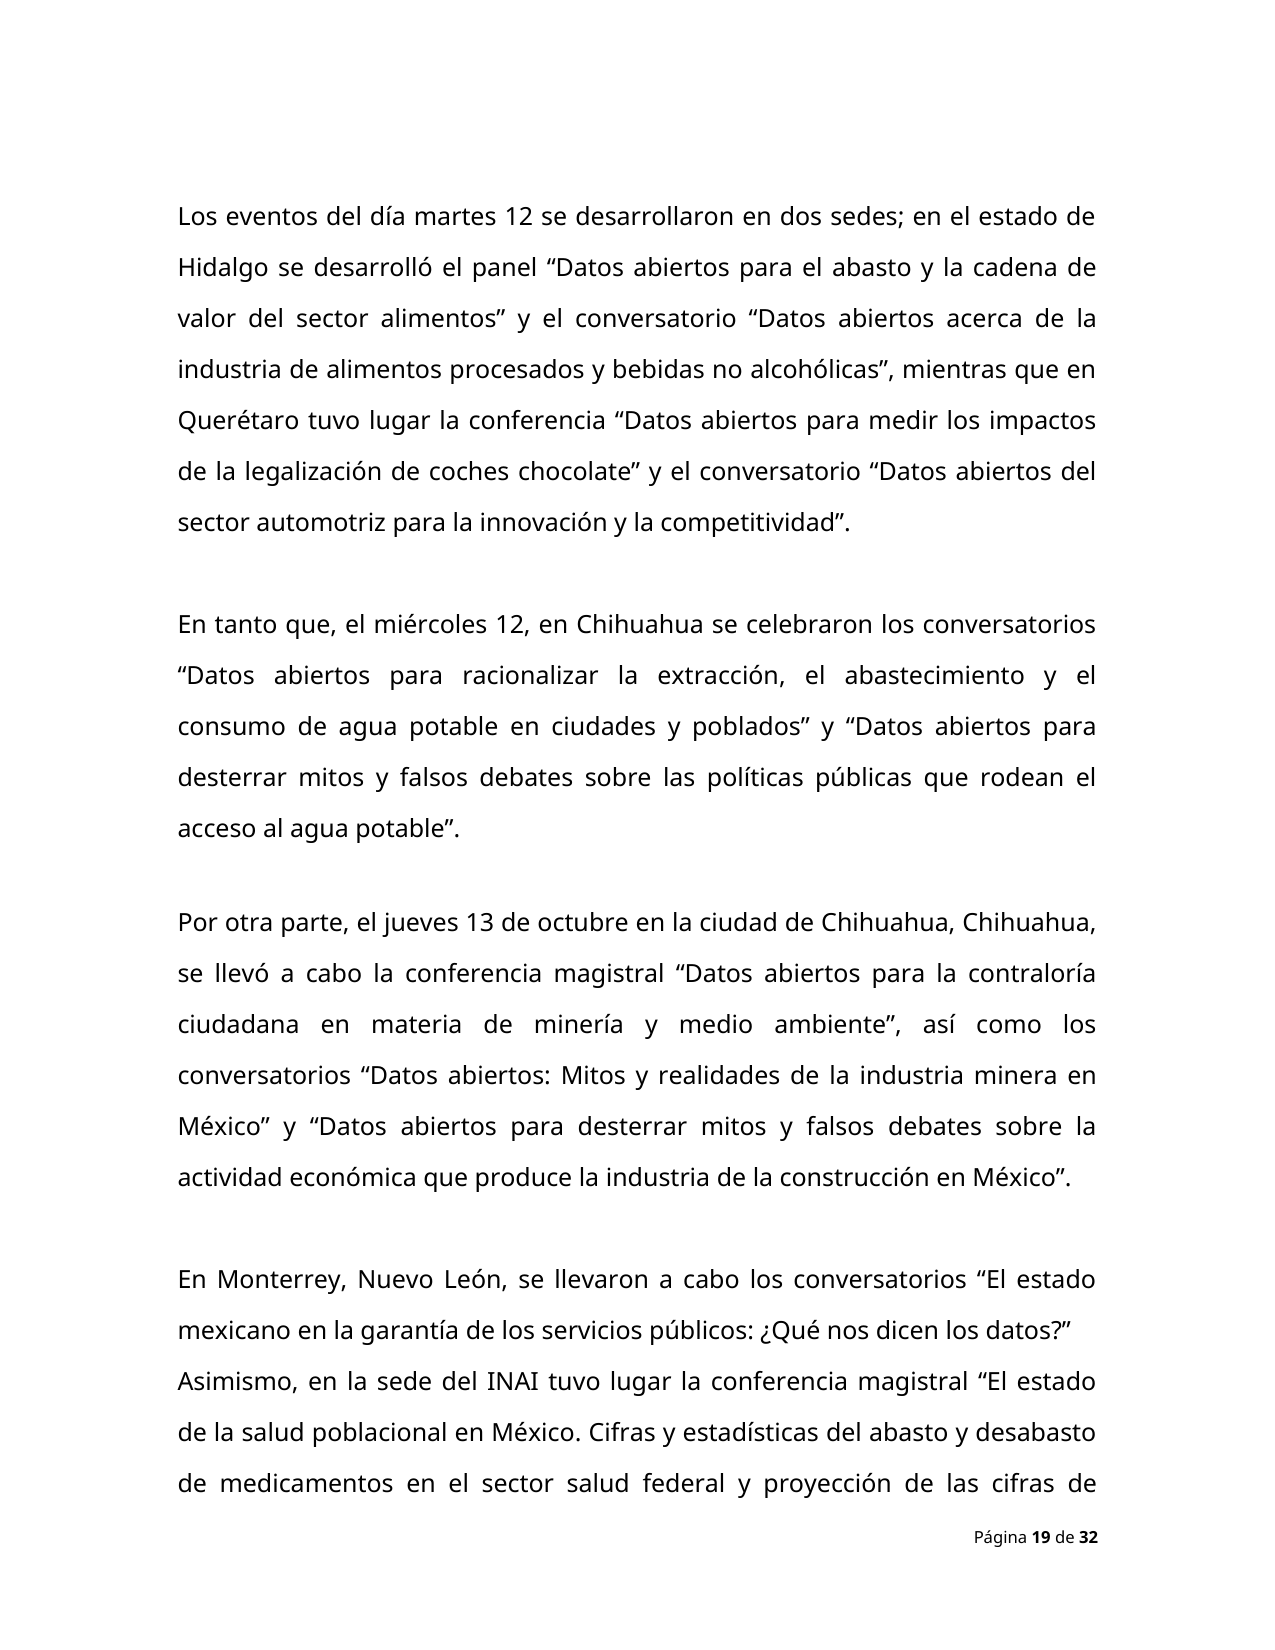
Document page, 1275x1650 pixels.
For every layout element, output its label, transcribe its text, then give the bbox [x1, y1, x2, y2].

text En Monterrey, Nuevo León, se llevaron a cabo los conversatorios “El estado mexicano en la garantía de los servicios públicos: ¿Qué nos dicen los datos?” [177, 1261, 1098, 1347]
text En tanto que, el miércoles 12, en Chihuahua se celebraron los conversatorios “Datos abiertos para racionalizar la extracción, el abastecimiento y el consumo de agua potable en ciudades y poblados” y “Datos abiertos para desterrar mitos y falsos debates sobre las políticas públicas que rodean el acceso al agua potable”. [177, 607, 1098, 845]
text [177, 1363, 1098, 1500]
text Los eventos del día martes 12 se desarrollaron en dos sedes; en el estado de Hidalgo se desarrolló el panel “Datos abiertos para el abasto y la cadena de valor del sector alimentos” y el conversatorio “Datos abiertos acerca de la industria de alimentos procesados y bebidas no alcohólicas”, mientras que en Querétaro tuvo lugar la conferencia “Datos abiertos para medir los impactos de la legalización de coches chocolate” y el conversatorio “Datos abiertos del sector automotriz para la innovación y la competitividad”. [177, 199, 1098, 539]
text Por otra parte, el jueves 13 de octubre en la ciudad de Chihuahua, Chihuahua, se llevó a cabo la conferencia magistral “Datos abiertos para la contraloría ciudadana en materia de minería y medio ambiente”, así como los conversatorios “Datos abiertos: Mitos y realidades de la industria minera en México” y “Datos abiertos para desterrar mitos y falsos debates sobre la actividad económica que produce la industria de la construcción en México”. [177, 904, 1098, 1193]
